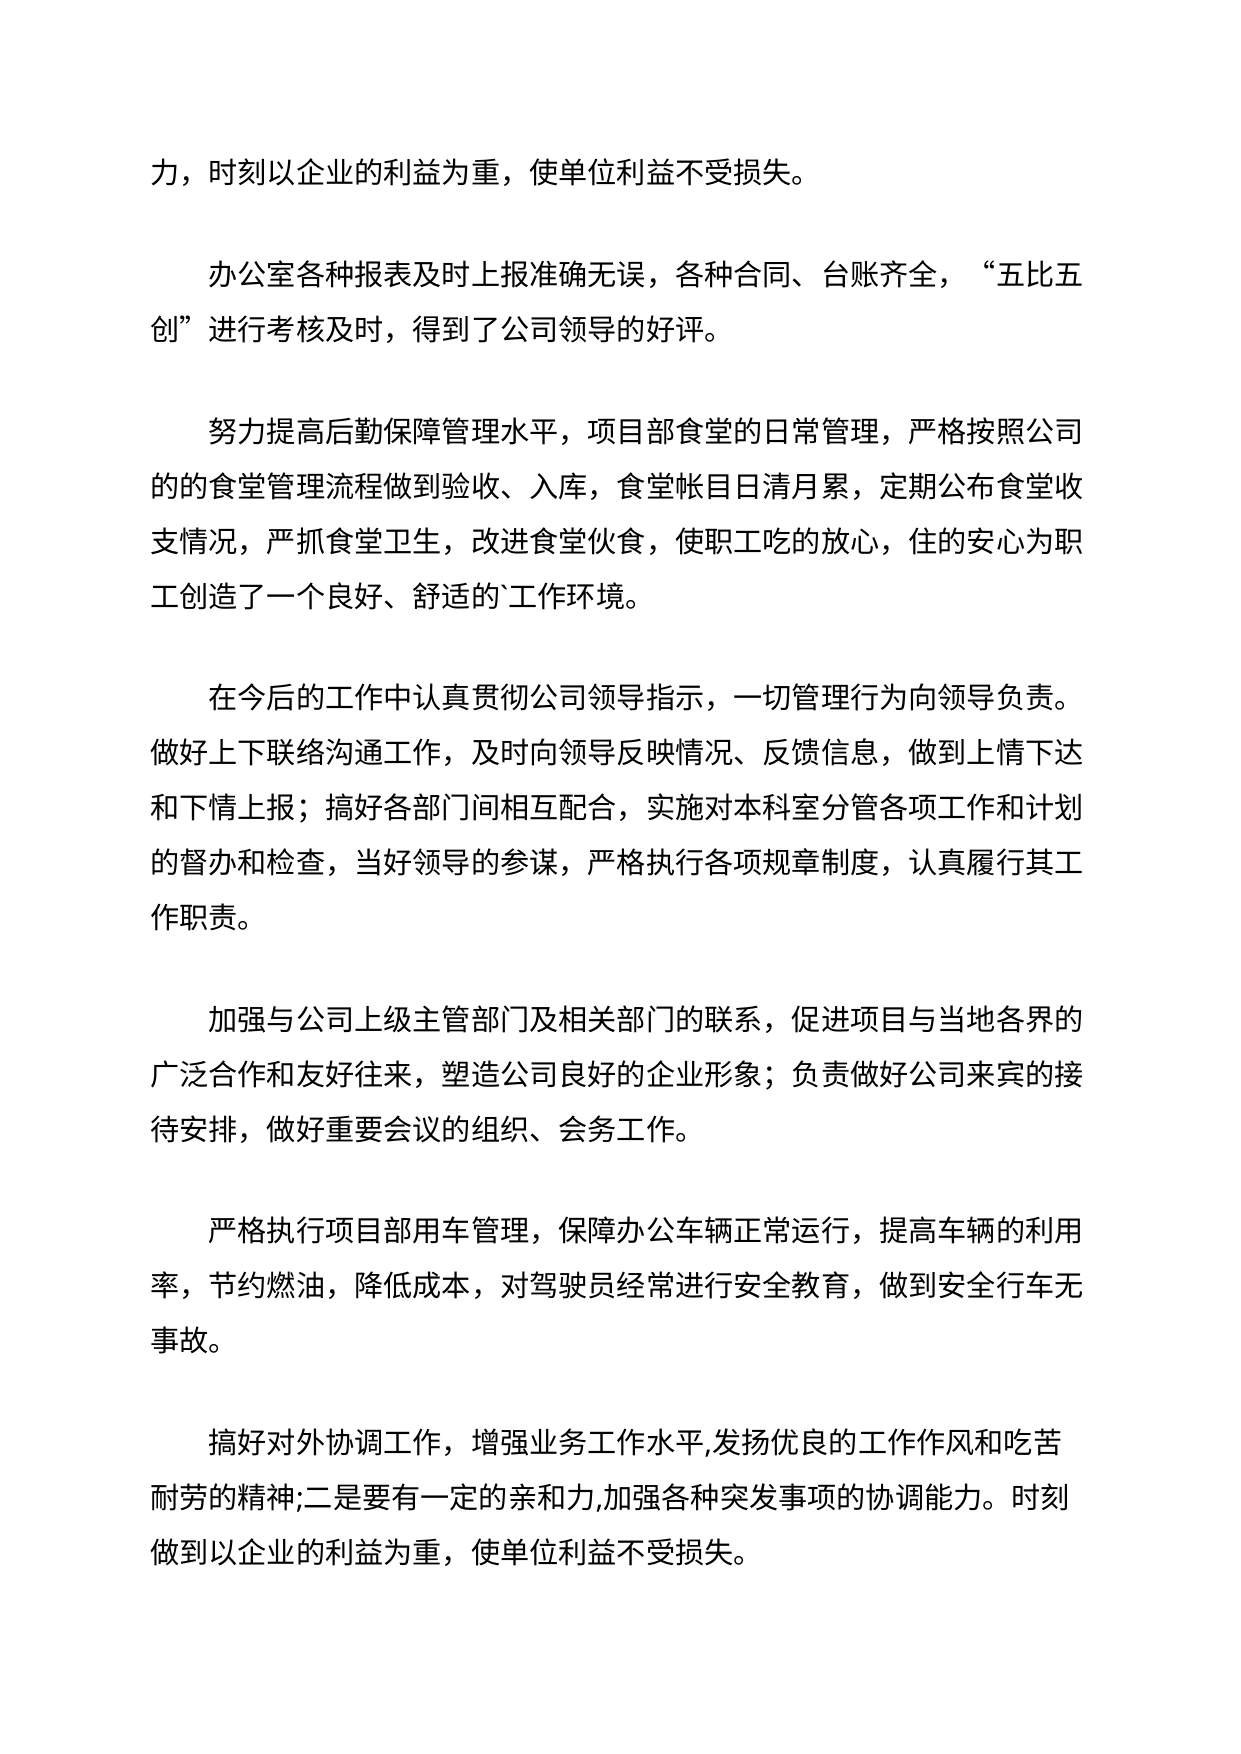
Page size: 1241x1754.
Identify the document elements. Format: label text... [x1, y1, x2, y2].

text 严格执行项目部用车管理，保障办公车辆正常运行，提高车辆的利用率，节约燃油，降低成本，对驾驶员经常进行安全教育，做到安全行车无事故。 [150, 1208, 1090, 1360]
text 努力提高后勤保障管理水平，项目部食堂的日常管理，严格按照公司的的食堂管理流程做到验收、入库，食堂帐目日清月累，定期公布食堂收支情况，严抓食堂卫生，改进食堂伙食，使职工吃的放心，住的安心为职工创造了一个良好、舒适的`工作环境。 [150, 408, 1090, 616]
text 办公室各种报表及时上报准确无误，各种合同、台账齐全，“五比五创”进行考核及时，得到了公司领导的好评。 [150, 252, 1090, 349]
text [150, 150, 1090, 192]
text 在今后的工作中认真贯彻公司领导指示，一切管理行为向领导负责。做好上下联络沟通工作，及时向领导反映情况、反馈信息，做到上情下达和下情上报；搞好各部门间相互配合，实施对本科室分管各项工作和计划的督办和检查，当好领导的参谋，严格执行各项规章制度，认真履行其工作职责。 [150, 675, 1090, 937]
text 搞好对外协调工作，增强业务工作水平,发扬优良的工作作风和吃苦耐劳的精神;二是要有一定的亲和力,加强各种突发事项的协调能力。时刻做到以企业的利益为重，使单位利益不受损失。 [150, 1419, 1090, 1572]
text 加强与公司上级主管部门及相关部门的联系，促进项目与当地各界的广泛合作和友好往来，塑造公司良好的企业形象；负责做好公司来宾的接待安排，做好重要会议的组织、会务工作。 [150, 996, 1090, 1148]
